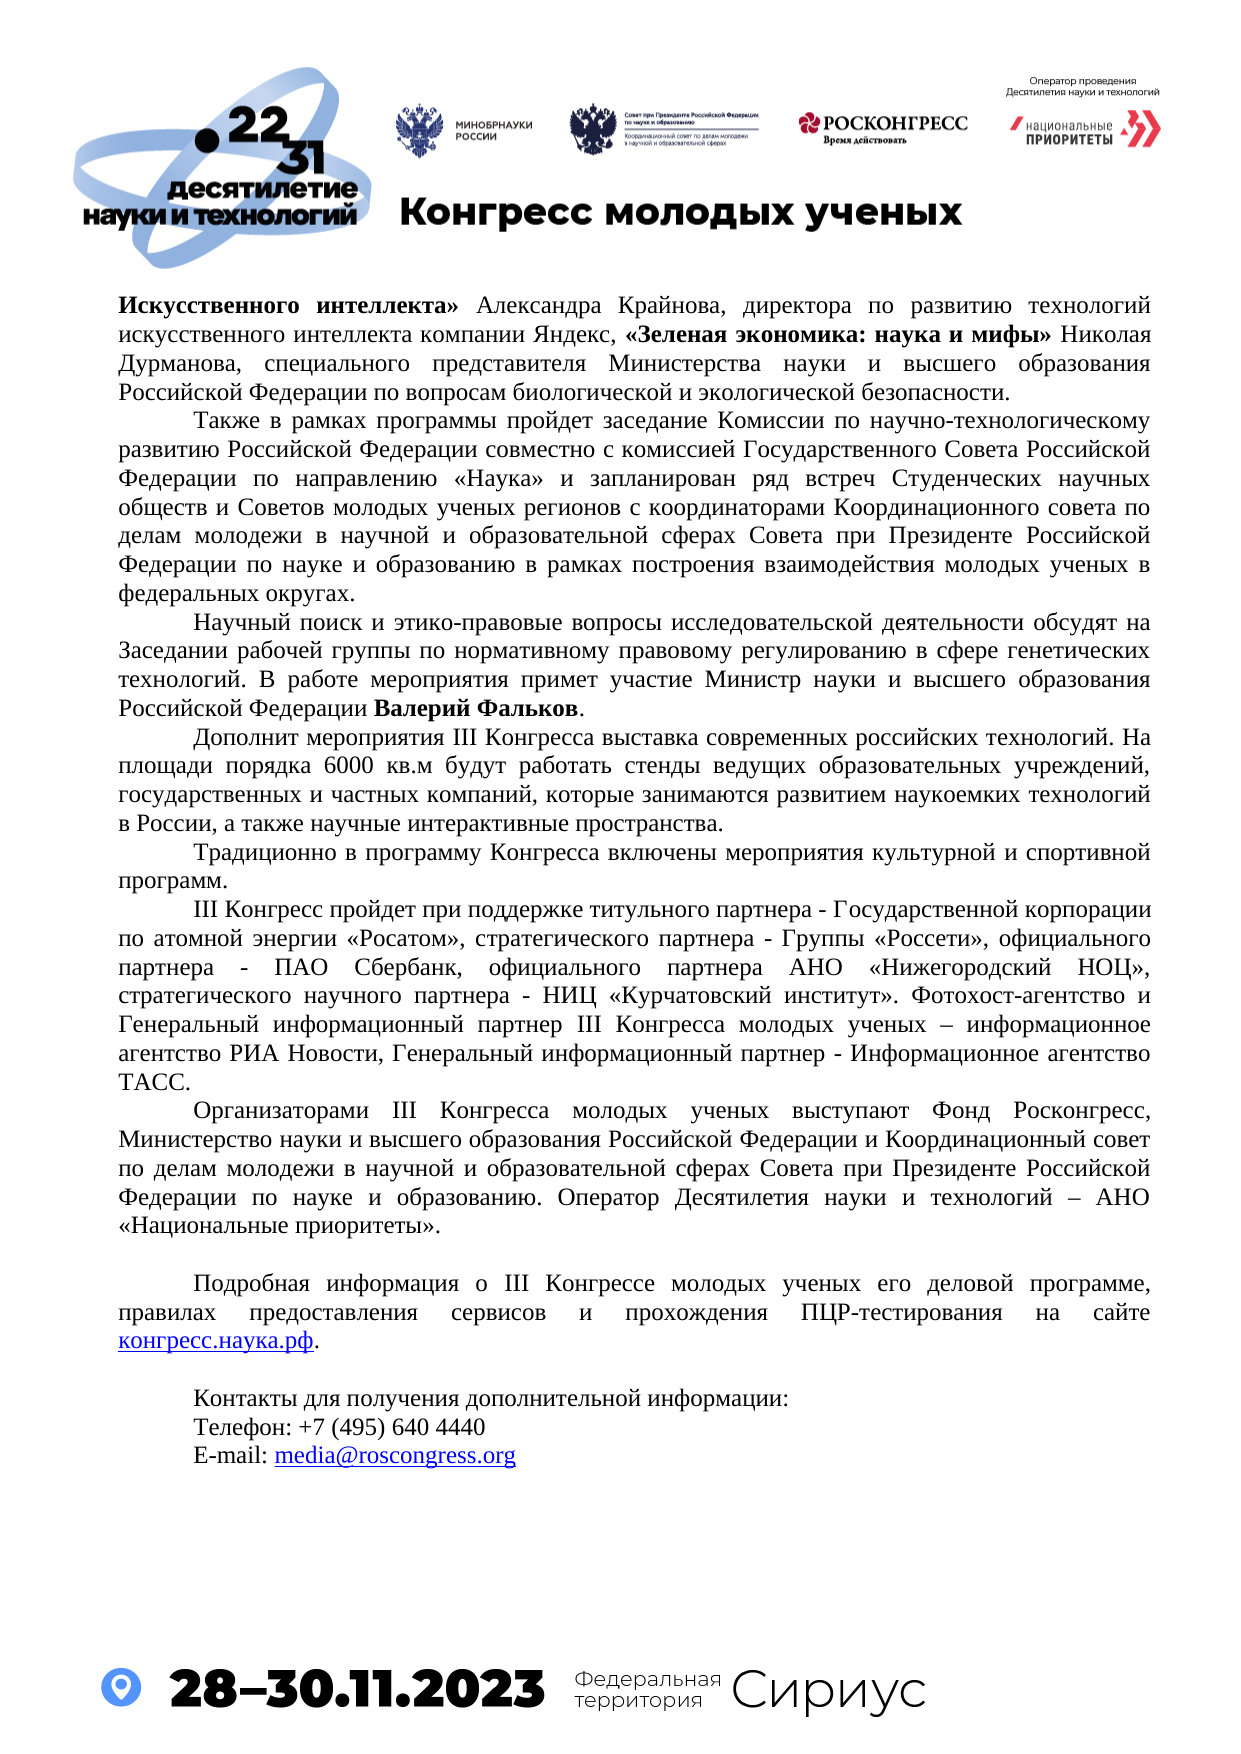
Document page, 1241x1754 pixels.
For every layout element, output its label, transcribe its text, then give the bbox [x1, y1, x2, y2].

text E-mail: media@roscongress.org [118, 1441, 1152, 1469]
text III Конгресс пройдет при поддержке титульного партнера - Государственной корпорации по атомной энергии «Росатом», стратегического партнера - Группы «Россети», официального партнера - ПАО Сбербанк, официального партнера АНО «Нижегородский НОЦ», стратегического научного партнера - НИЦ «Курчатовский институт». Фотохост-агентство и Генеральный информационный партнер III Конгресса молодых ученых – информационное агентство РИА Новости, Генеральный информационный партнер - Информационное агентство ТАСС. [118, 894, 1152, 1096]
text Научный поиск и этико-правовые вопросы исследовательской деятельности обсудят на Заседании рабочей группы по нормативному правовому регулированию в сфере генетических технологий. В работе мероприятия примет участие Министр науки и высшего образования Российской Федерации Валерий Фальков. [118, 607, 1152, 722]
text Также в рамках программы пройдет заседание Комиссии по научно-технологическому развитию Российской Федерации совместно с комиссией Государственного Совета Российской Федерации по направлению «Наука» и запланирован ряд встреч Студенческих научных обществ и Советов молодых ученых регионов с координаторами Координационного совета по делам молодежи в научной и образовательной сферах Совета при Президенте Российской Федерации по науке и образованию в рамках построения взаимодействия молодых ученых в федеральных округах. [118, 406, 1152, 607]
text Подробная информация о III Конгрессе молодых ученых его деловой программе, правилах предоставления сервисов и прохождения ПЦР-тестирования на сайте конгресс.наука.рф. [118, 1268, 1152, 1354]
picture [0, 1613, 1241, 1754]
text Контакты для получения дополнительной информации: [118, 1383, 1152, 1412]
picture [79, 64, 1237, 271]
text Дополнит мероприятия III Конгресса выставка современных российских технологий. На площади порядка 6000 кв.м будут работать стенды ведущих образовательных учреждений, государственных и частных компаний, которые занимаются развитием наукоемких технологий в России, а также научные интерактивные пространства. [118, 722, 1152, 837]
text Традиционно в программу Конгресса включены мероприятия культурной и спортивной программ. [118, 837, 1152, 894]
text Телефон: +7 (495) 640 4440 [118, 1412, 1152, 1441]
text Организаторами III Конгресса молодых ученых выступают Фонд Росконгресс, Министерство науки и высшего образования Российской Федерации и Координационный совет по делам молодежи в научной и образовательной сферах Совета при Президенте Российской Федерации по науке и образованию. Оператор Десятилетия науки и технологий – АНО «Национальные приоритеты». [118, 1096, 1152, 1239]
